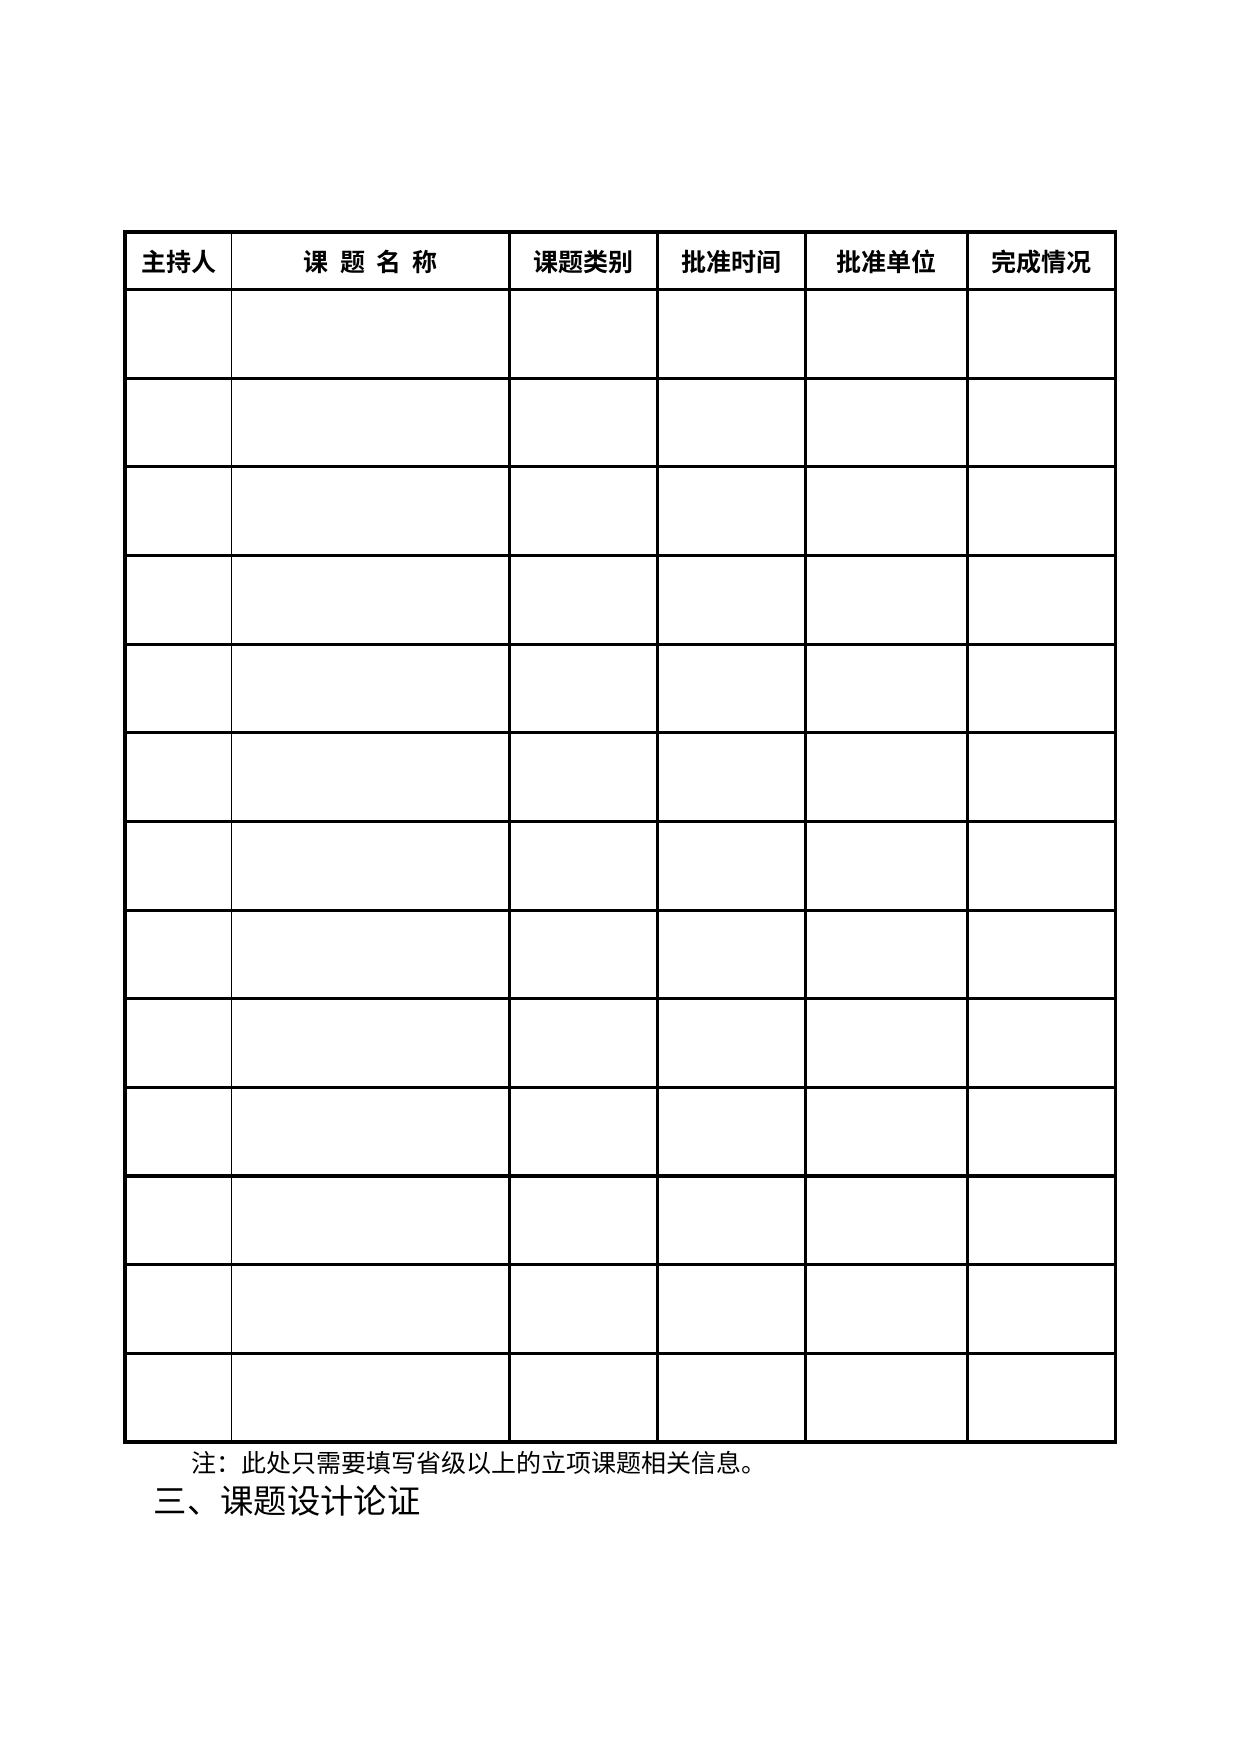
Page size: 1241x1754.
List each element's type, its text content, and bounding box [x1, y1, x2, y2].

table_cell [127, 646, 231, 731]
table_cell [511, 557, 656, 642]
table_cell [232, 1355, 508, 1440]
table_cell [969, 823, 1114, 908]
table_cell [511, 912, 656, 997]
table_cell [232, 646, 508, 731]
table_cell [969, 380, 1114, 465]
table_cell [807, 380, 966, 465]
table_cell [511, 1089, 656, 1174]
table_cell [127, 1355, 231, 1440]
table_cell [659, 557, 804, 642]
table_cell [511, 823, 656, 908]
table_cell [969, 1000, 1114, 1086]
table_cell [232, 1266, 508, 1352]
table_cell [659, 1000, 804, 1086]
table_cell [127, 1178, 231, 1263]
table_cell [659, 734, 804, 820]
table_cell [807, 1089, 966, 1174]
table_cell [807, 468, 966, 554]
table_header 批准时间 [659, 234, 804, 288]
table_cell [127, 468, 231, 554]
table_cell [969, 1178, 1114, 1263]
table_cell [969, 557, 1114, 642]
table_cell [232, 380, 508, 465]
table_cell [127, 912, 231, 997]
table_header 课题类别 [511, 234, 656, 288]
table_cell [127, 823, 231, 908]
table_cell [127, 1089, 231, 1174]
table_cell [659, 468, 804, 554]
table_cell [127, 1266, 231, 1352]
table_header 主持人 [127, 234, 231, 288]
table_cell [807, 1000, 966, 1086]
table_cell [659, 1355, 804, 1440]
table_cell [511, 1355, 656, 1440]
table_cell [659, 646, 804, 731]
table_cell [807, 912, 966, 997]
table_header 课 题 名 称 [232, 234, 508, 288]
table_cell [807, 557, 966, 642]
table_cell [511, 380, 656, 465]
table_cell [232, 734, 508, 820]
table_cell [807, 291, 966, 377]
table_cell [969, 646, 1114, 731]
table_cell [232, 1178, 508, 1263]
table_cell [232, 1089, 508, 1174]
table_cell [969, 1355, 1114, 1440]
table_cell [969, 1089, 1114, 1174]
table_cell [232, 912, 508, 997]
table_cell [127, 291, 231, 377]
table_cell [232, 823, 508, 908]
table_cell [969, 1266, 1114, 1352]
table_cell [127, 734, 231, 820]
table_cell [969, 734, 1114, 820]
table_cell [127, 557, 231, 642]
table_cell [659, 380, 804, 465]
table_cell [807, 1266, 966, 1352]
table_cell [232, 468, 508, 554]
table_cell [232, 1000, 508, 1086]
table_cell [807, 646, 966, 731]
table_cell [511, 1178, 656, 1263]
table_cell [969, 291, 1114, 377]
table_cell [232, 291, 508, 377]
table_cell [511, 468, 656, 554]
table_cell [232, 557, 508, 642]
table_cell [807, 1178, 966, 1263]
table_cell [807, 823, 966, 908]
table_cell [127, 1000, 231, 1086]
table_cell [511, 734, 656, 820]
table_header 批准单位 [807, 234, 966, 288]
table_cell [127, 380, 231, 465]
table_cell [659, 1266, 804, 1352]
table_cell [807, 1355, 966, 1440]
table_cell [659, 912, 804, 997]
table_cell [659, 1089, 804, 1174]
table_cell [807, 734, 966, 820]
table_cell [511, 646, 656, 731]
table_cell [659, 823, 804, 908]
table_cell [511, 291, 656, 377]
table_cell [659, 291, 804, 377]
table_cell [969, 468, 1114, 554]
table_cell [511, 1000, 656, 1086]
text 注：此处只需要填写省级以上的立项课题相关信息。 [153, 1444, 1087, 1480]
table_header 完成情况 [969, 234, 1114, 288]
table_cell [969, 912, 1114, 997]
table_cell [511, 1266, 656, 1352]
text 三、课题设计论证 [153, 1480, 1087, 1521]
table_cell [659, 1178, 804, 1263]
